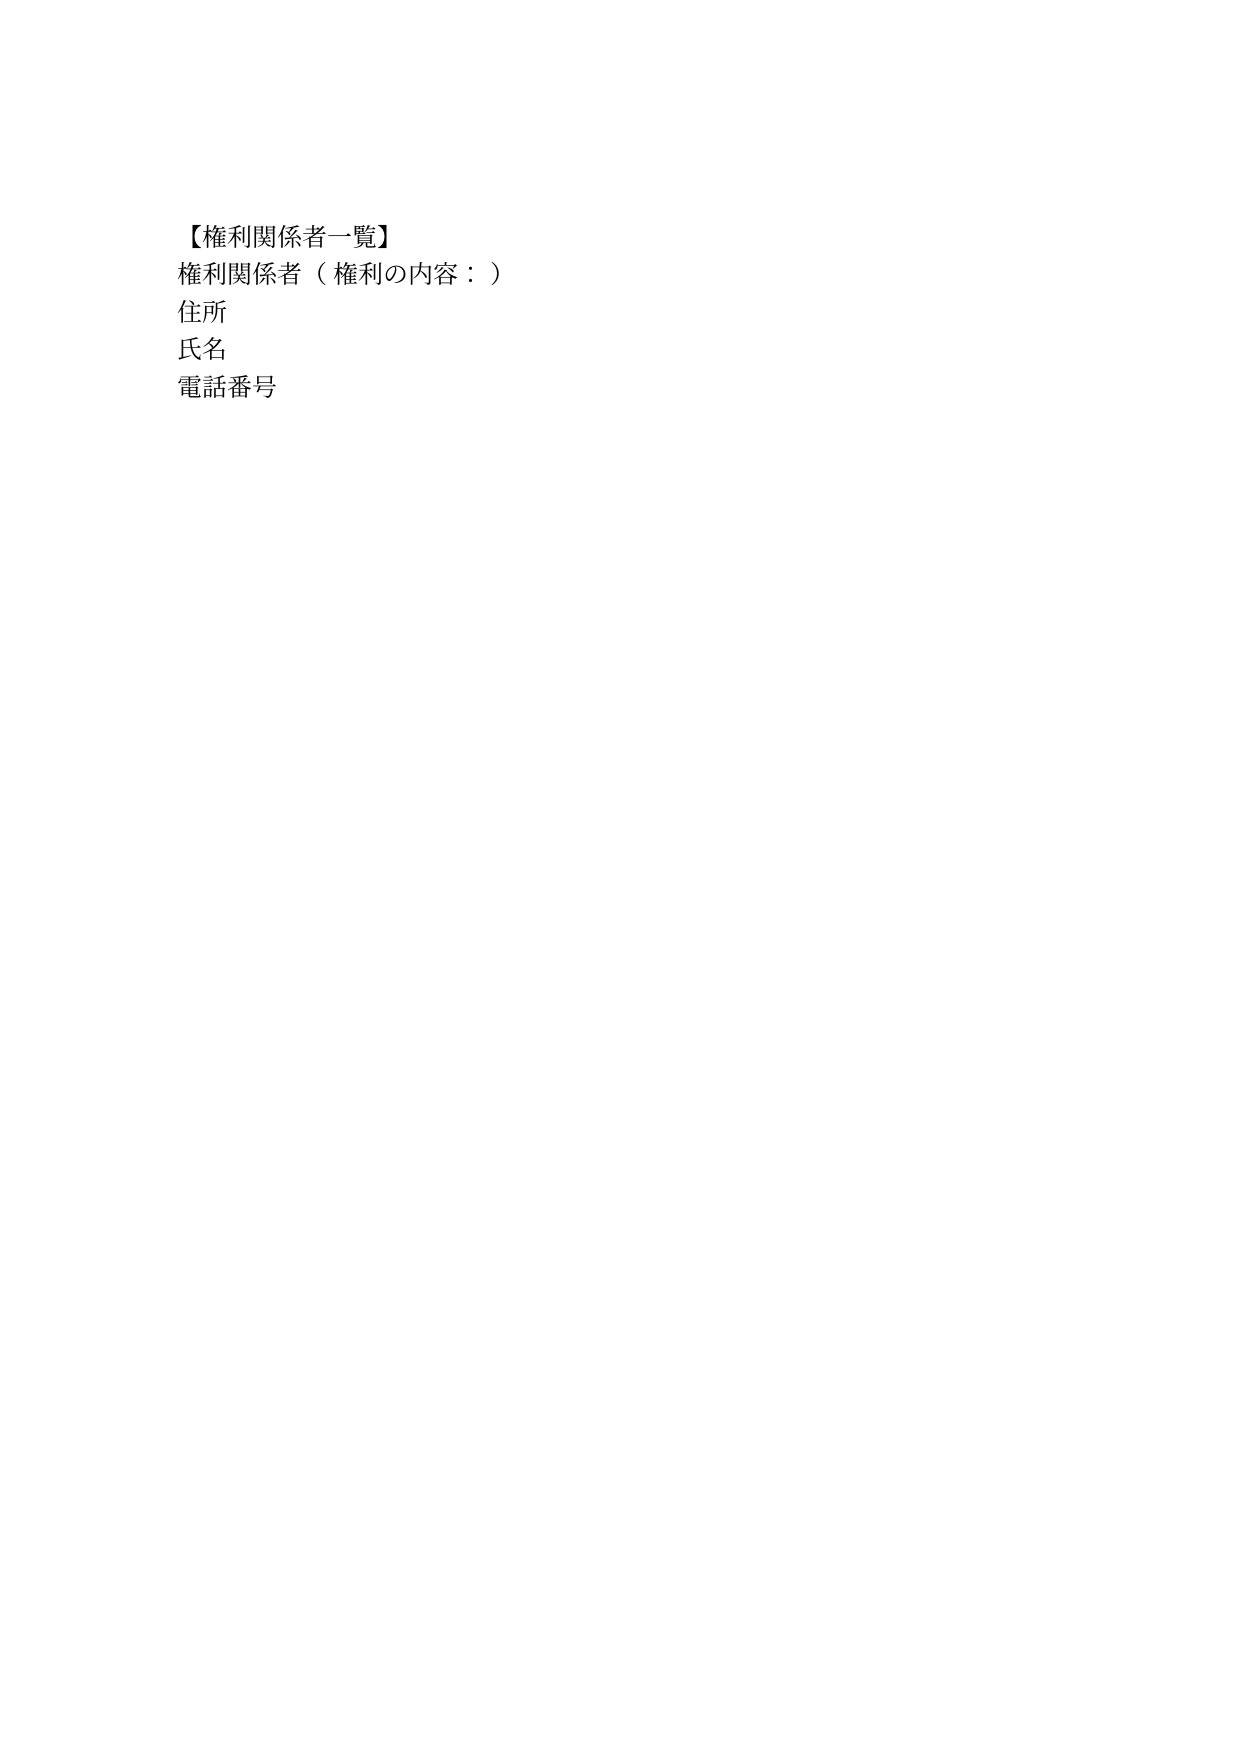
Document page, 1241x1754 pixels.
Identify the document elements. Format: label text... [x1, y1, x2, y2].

text 電話番号 [177, 367, 1063, 404]
text 権利関係者（ 権利の内容： ） [177, 254, 1063, 292]
text 氏名 [177, 329, 1063, 367]
text 住所 [177, 292, 1063, 329]
text 【権利関係者一覧】 [177, 217, 1063, 254]
